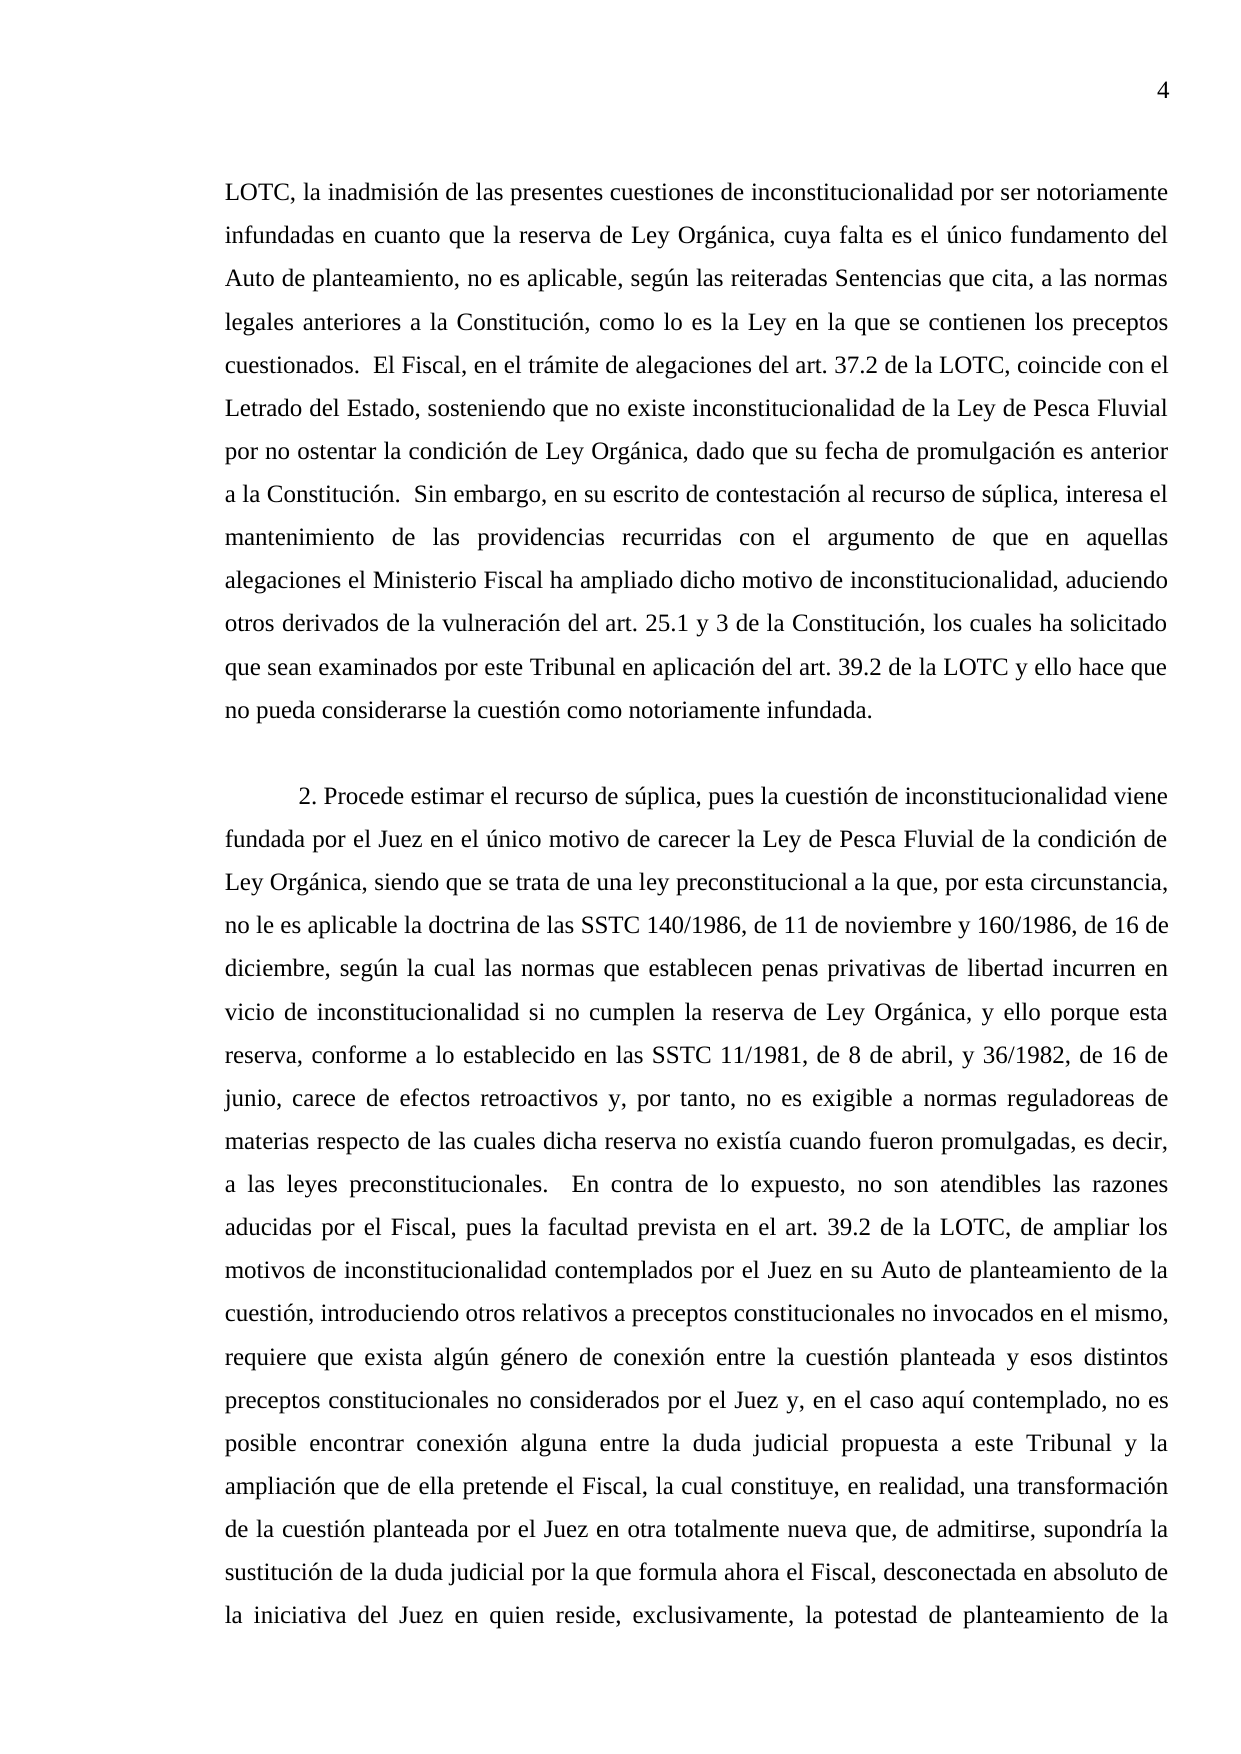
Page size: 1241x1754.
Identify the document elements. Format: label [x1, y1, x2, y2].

text [224, 781, 1169, 1629]
text [224, 177, 1169, 723]
